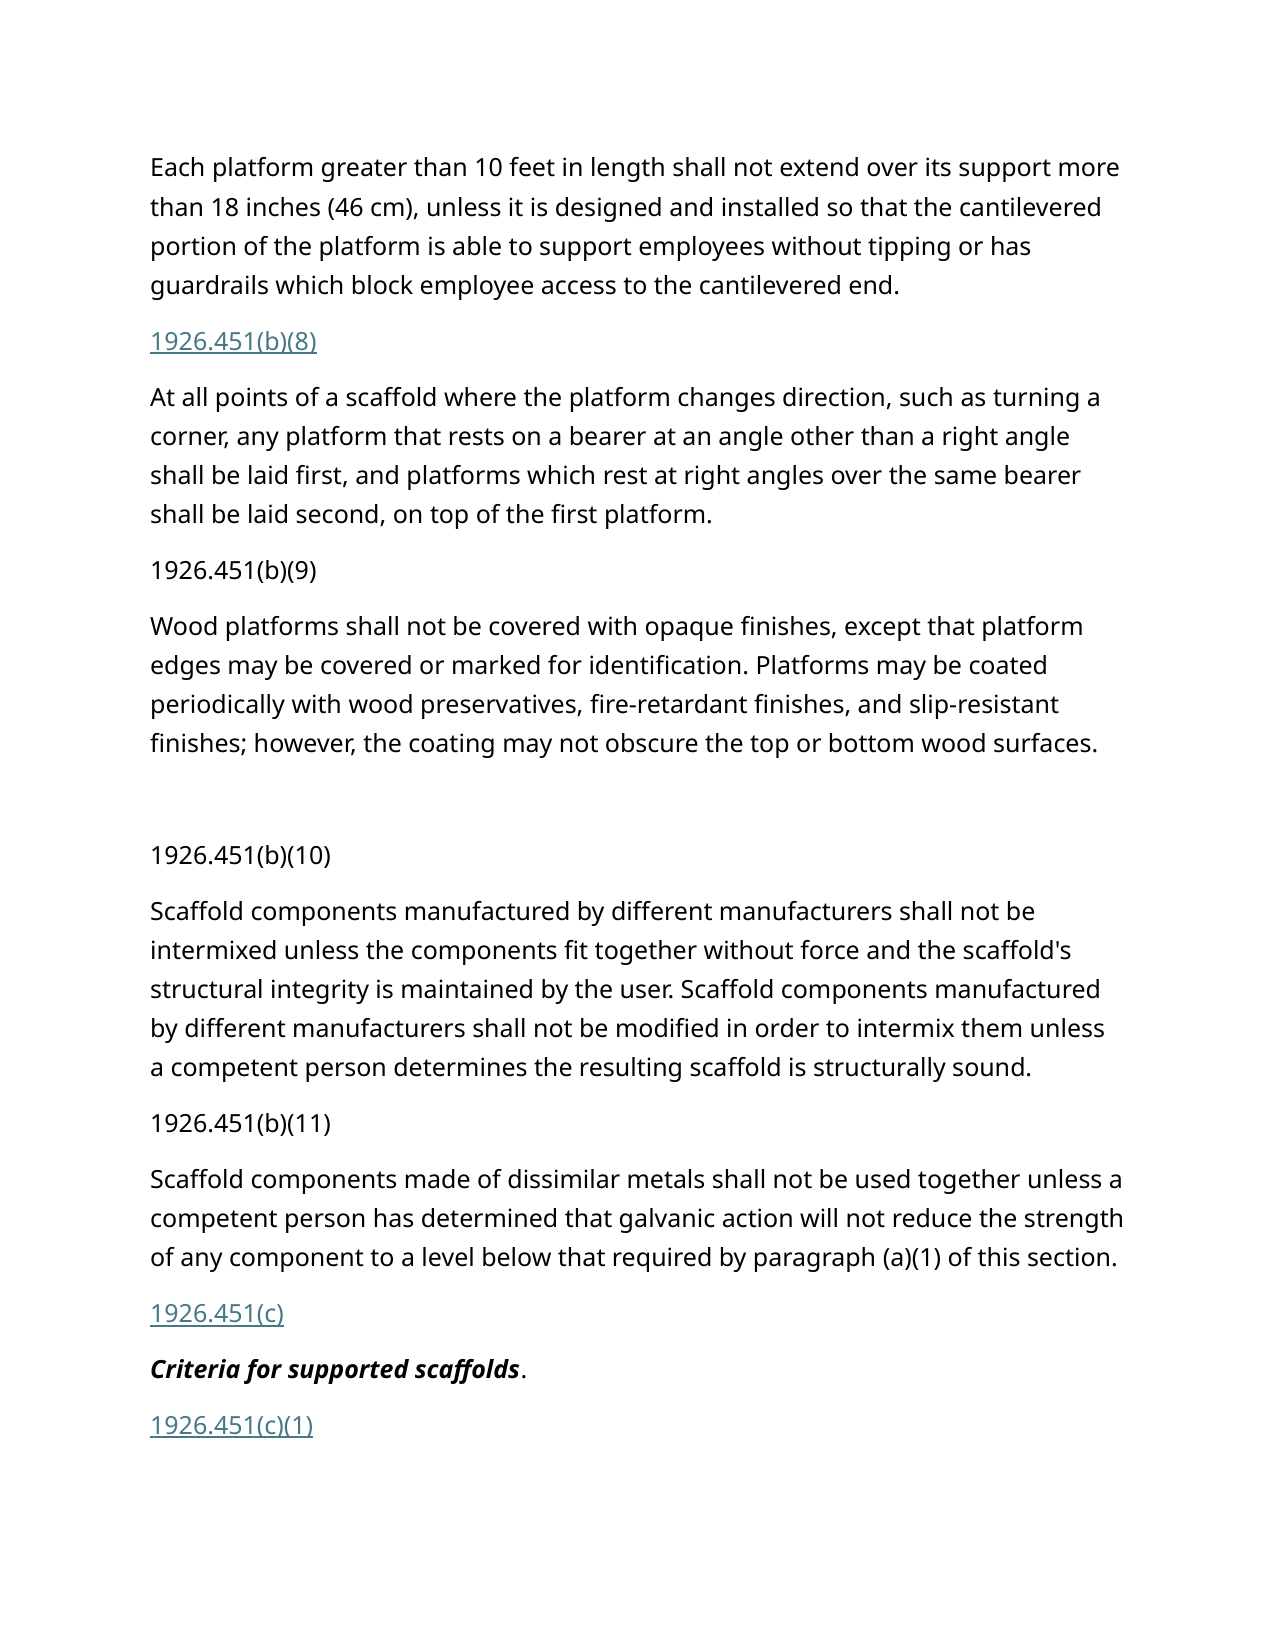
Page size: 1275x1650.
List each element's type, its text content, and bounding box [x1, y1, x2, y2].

text Wood platforms shall not be covered with opaque finishes, except that platform edges may be covered or marked for identification. Platforms may be coated periodically with wood preservatives, fire-retardant finishes, and slip-resistant finishes; however, the coating may not obscure the top or bottom wood surfaces. [150, 608, 1125, 760]
text Scaffold components made of dissimilar metals shall not be used together unless a competent person has determined that galvanic action will not reduce the strength of any component to a level below that required by paragraph (a)(1) of this section. [150, 1162, 1125, 1274]
text 1926.451(b)(11) [150, 1106, 1125, 1140]
text 1926.451(b)(8) [150, 323, 1125, 357]
text At all points of a scaffold where the platform changes direction, such as turning a corner, any platform that rests on a bearer at an angle other than a right angle shall be laid first, and platforms which rest at right angles over the same bearer shall be laid second, on top of the first platform. [150, 379, 1125, 531]
text Scaffold components manufactured by different manufacturers shall not be intermixed unless the components fit together without force and the scaffold's structural integrity is maintained by the user. Scaffold components manufactured by different manufacturers shall not be modified in order to intermix them unless a competent person determines the resulting scaffold is structurally sound. [150, 893, 1125, 1084]
text Each platform greater than 10 feet in length shall not extend over its support more than 18 inches (46 cm), unless it is designed and installed so that the cantilevered portion of the platform is able to support employees without tipping or has guardrails which block employee access to the cantilevered end. [150, 150, 1125, 302]
text Criteria for supported scaffolds. [150, 1352, 1125, 1386]
text 1926.451(c) [150, 1296, 1125, 1330]
text 1926.451(c)(1) [150, 1407, 1125, 1442]
text 1926.451(b)(9) [150, 552, 1125, 587]
text 1926.451(b)(10) [150, 837, 1125, 872]
